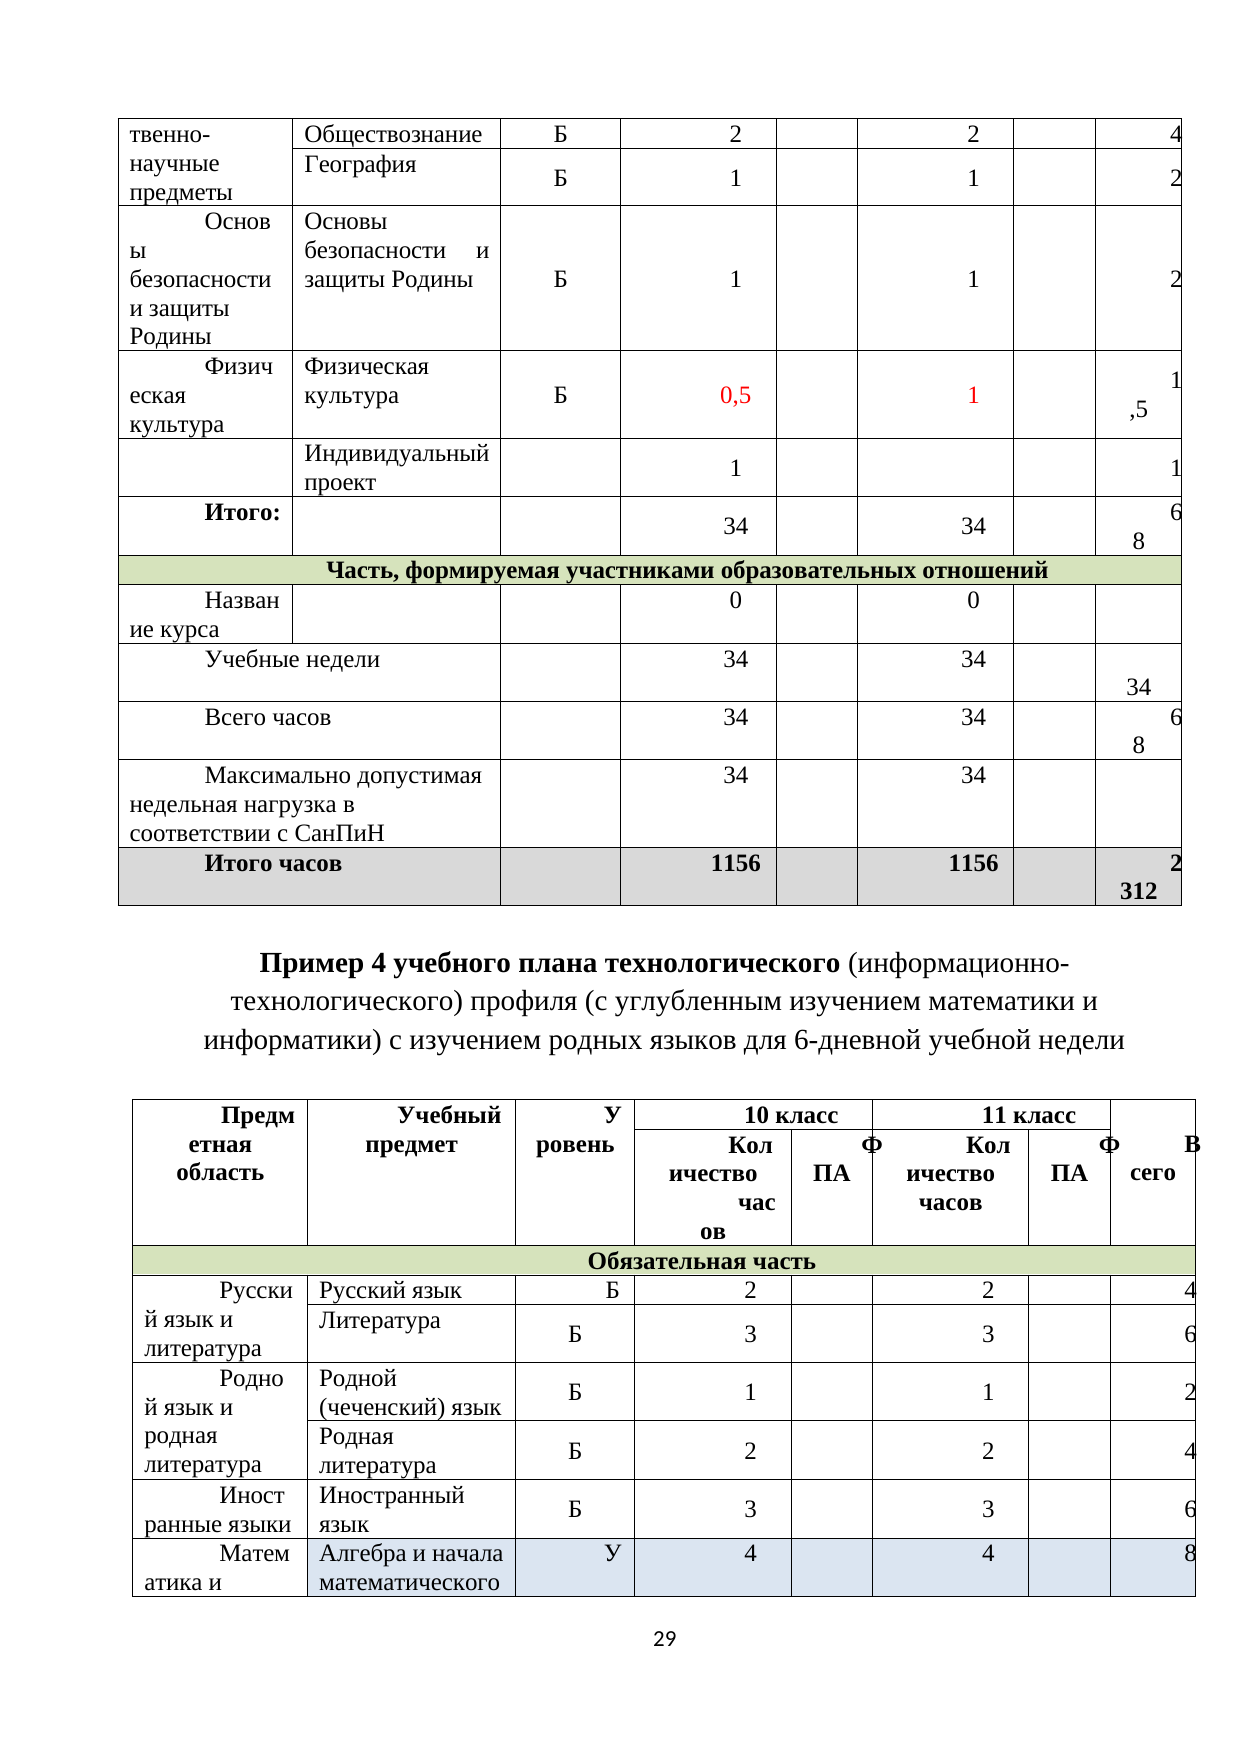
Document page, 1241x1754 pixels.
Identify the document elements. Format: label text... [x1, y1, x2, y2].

table_cell 1 [621, 149, 776, 205]
table_cell 34 [621, 644, 776, 701]
table_cell Родной (чеченский) язык [308, 1363, 515, 1420]
table_cell [1014, 760, 1095, 847]
table_cell 1156 [621, 848, 776, 905]
table_cell [1014, 585, 1095, 643]
table_cell [777, 206, 857, 350]
table_cell [1014, 497, 1095, 554]
table_cell Всего часов [119, 702, 500, 759]
table_cell ФПА [1029, 1130, 1110, 1245]
table_cell [501, 644, 620, 701]
table_cell [293, 585, 500, 643]
table_cell Количество часов [635, 1130, 791, 1245]
table_cell [1029, 1539, 1110, 1596]
table_cell Максимально допустимая недельная нагрузка в соответствии с СанПиН [119, 760, 500, 847]
table_cell [777, 760, 857, 847]
table_cell Б [501, 119, 620, 148]
table_cell [501, 848, 620, 905]
table_cell Литература [308, 1305, 515, 1362]
table_cell [777, 351, 857, 437]
table_cell 6 [1111, 1480, 1195, 1537]
table_cell Итого: [119, 497, 292, 554]
table_cell Основы безопасности и защиты Родины [293, 206, 500, 350]
table_cell [119, 439, 292, 496]
table_cell [792, 1539, 872, 1596]
table_cell 4 [1111, 1276, 1195, 1304]
table_cell Русский язык [308, 1276, 515, 1304]
table_cell Иностранные языки [133, 1480, 307, 1537]
table_cell [777, 497, 857, 554]
table_cell [777, 702, 857, 759]
table_cell [293, 497, 500, 554]
table_cell [792, 1305, 872, 1362]
table_cell [1029, 1480, 1110, 1537]
table_cell 4 [635, 1539, 791, 1596]
table_cell 34 [621, 702, 776, 759]
table_cell Б [501, 149, 620, 205]
table_cell Русский язык и литература [133, 1276, 307, 1362]
table_cell 3 [873, 1480, 1028, 1537]
table_cell [858, 439, 1013, 496]
table_cell [777, 644, 857, 701]
table_cell [777, 585, 857, 643]
table_cell [1029, 1363, 1110, 1420]
table_cell 1 [858, 351, 1013, 437]
table_cell География [293, 149, 500, 205]
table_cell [133, 1539, 307, 1596]
table_cell [1014, 149, 1095, 205]
table_cell [501, 760, 620, 847]
table_cell [1014, 644, 1095, 701]
table_cell Б [516, 1480, 634, 1537]
table_header Уровень [516, 1100, 634, 1245]
table_cell [501, 702, 620, 759]
table_cell 1156 [858, 848, 1013, 905]
table_cell 1 [873, 1363, 1028, 1420]
table_header Предметная область [133, 1100, 307, 1245]
table_cell 34 [621, 497, 776, 554]
table_cell [1029, 1276, 1110, 1304]
table_cell Б [516, 1305, 634, 1362]
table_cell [308, 1539, 515, 1596]
table_cell Обязательная часть [133, 1246, 1195, 1274]
table_cell 2 [635, 1421, 791, 1479]
table_cell 4 [1096, 119, 1181, 148]
table_cell Обществознание [293, 119, 500, 148]
table_cell [1096, 760, 1181, 847]
table_cell 34 [858, 702, 1013, 759]
table_cell [792, 1480, 872, 1537]
table_cell ФПА [792, 1130, 872, 1245]
table_cell 2 [621, 119, 776, 148]
table_cell Индивидуальный проект [293, 439, 500, 496]
table_cell 1 [635, 1363, 791, 1420]
table_cell Родная литература [308, 1421, 515, 1479]
table_cell 2 [858, 119, 1013, 148]
table_cell Основы безопасности и защиты Родины [119, 206, 292, 350]
table_cell Учебные недели [119, 644, 500, 701]
table_cell [1014, 848, 1095, 905]
table_cell 34 [858, 644, 1013, 701]
table_cell Иностранный язык [308, 1480, 515, 1537]
text Пример 4 учебного плана технологического (информационно-технологического) профиля (с углубленным изучением математики и информатики) с изучением родных языков для 6-дневной учебной недели [177, 945, 1152, 1055]
table_cell 8 [1111, 1539, 1195, 1596]
table_cell 2 [873, 1276, 1028, 1304]
table_cell [1029, 1421, 1110, 1479]
table_cell [1029, 1305, 1110, 1362]
table_cell Б [516, 1363, 634, 1420]
table_cell 3 [873, 1305, 1028, 1362]
table_cell Физическая культура [293, 351, 500, 437]
table_cell 34 [858, 760, 1013, 847]
table_cell 68 [1096, 497, 1181, 554]
table_cell 1 [621, 206, 776, 350]
table_header 11 класс [873, 1100, 1110, 1129]
table_cell 34 [621, 760, 776, 847]
table_cell 1 [621, 439, 776, 496]
table_cell 3 [635, 1305, 791, 1362]
table_cell [1014, 439, 1095, 496]
table_cell Количество часов [873, 1130, 1028, 1245]
table_cell 2 [635, 1276, 791, 1304]
table_cell [792, 1421, 872, 1479]
table_cell 68 [1096, 702, 1181, 759]
table_cell Б [516, 1421, 634, 1479]
table_cell 34 [1096, 644, 1181, 701]
table_cell 4 [873, 1539, 1028, 1596]
table_cell [792, 1276, 872, 1304]
table_cell [1014, 206, 1095, 350]
table_cell [501, 497, 620, 554]
table_cell 1 [858, 149, 1013, 205]
table_cell [777, 848, 857, 905]
table_cell Название курса [119, 585, 292, 643]
table_cell Б [501, 206, 620, 350]
table_cell 2 [873, 1421, 1028, 1479]
table_cell 0 [858, 585, 1013, 643]
table_cell 0,5 [621, 351, 776, 437]
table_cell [119, 119, 292, 205]
table_cell [1096, 585, 1181, 643]
table_cell [1014, 119, 1095, 148]
table_cell 1,5 [1096, 351, 1181, 437]
table_header Учебный предмет [308, 1100, 515, 1245]
table_cell 34 [858, 497, 1013, 554]
table_cell 2 [1111, 1363, 1195, 1420]
table_cell 3 [635, 1480, 791, 1537]
table_cell 4 [1111, 1421, 1195, 1479]
table_cell 6 [1111, 1305, 1195, 1362]
table_cell 1 [858, 206, 1013, 350]
table_cell [1014, 351, 1095, 437]
table_cell [777, 119, 857, 148]
table_cell [501, 585, 620, 643]
table_cell [777, 149, 857, 205]
table_cell [777, 439, 857, 496]
table_cell 2 [1096, 149, 1181, 205]
table_cell [501, 439, 620, 496]
table_cell Б [516, 1276, 634, 1304]
table_cell Часть, формируемая участниками образовательных отношений [119, 556, 1181, 584]
table_cell 1 [1096, 439, 1181, 496]
table_header 10 класс [635, 1100, 872, 1129]
table_cell 0 [621, 585, 776, 643]
table_cell 2312 [1096, 848, 1181, 905]
table_cell Б [501, 351, 620, 437]
table_header Всего [1111, 1100, 1195, 1245]
table_cell [792, 1363, 872, 1420]
table_cell Родной язык и родная литература [133, 1363, 307, 1479]
table_cell [1014, 702, 1095, 759]
table_cell 2 [1096, 206, 1181, 350]
table_cell У [516, 1539, 634, 1596]
table_cell Физическая культура [119, 351, 292, 437]
table_cell Итого часов [119, 848, 500, 905]
